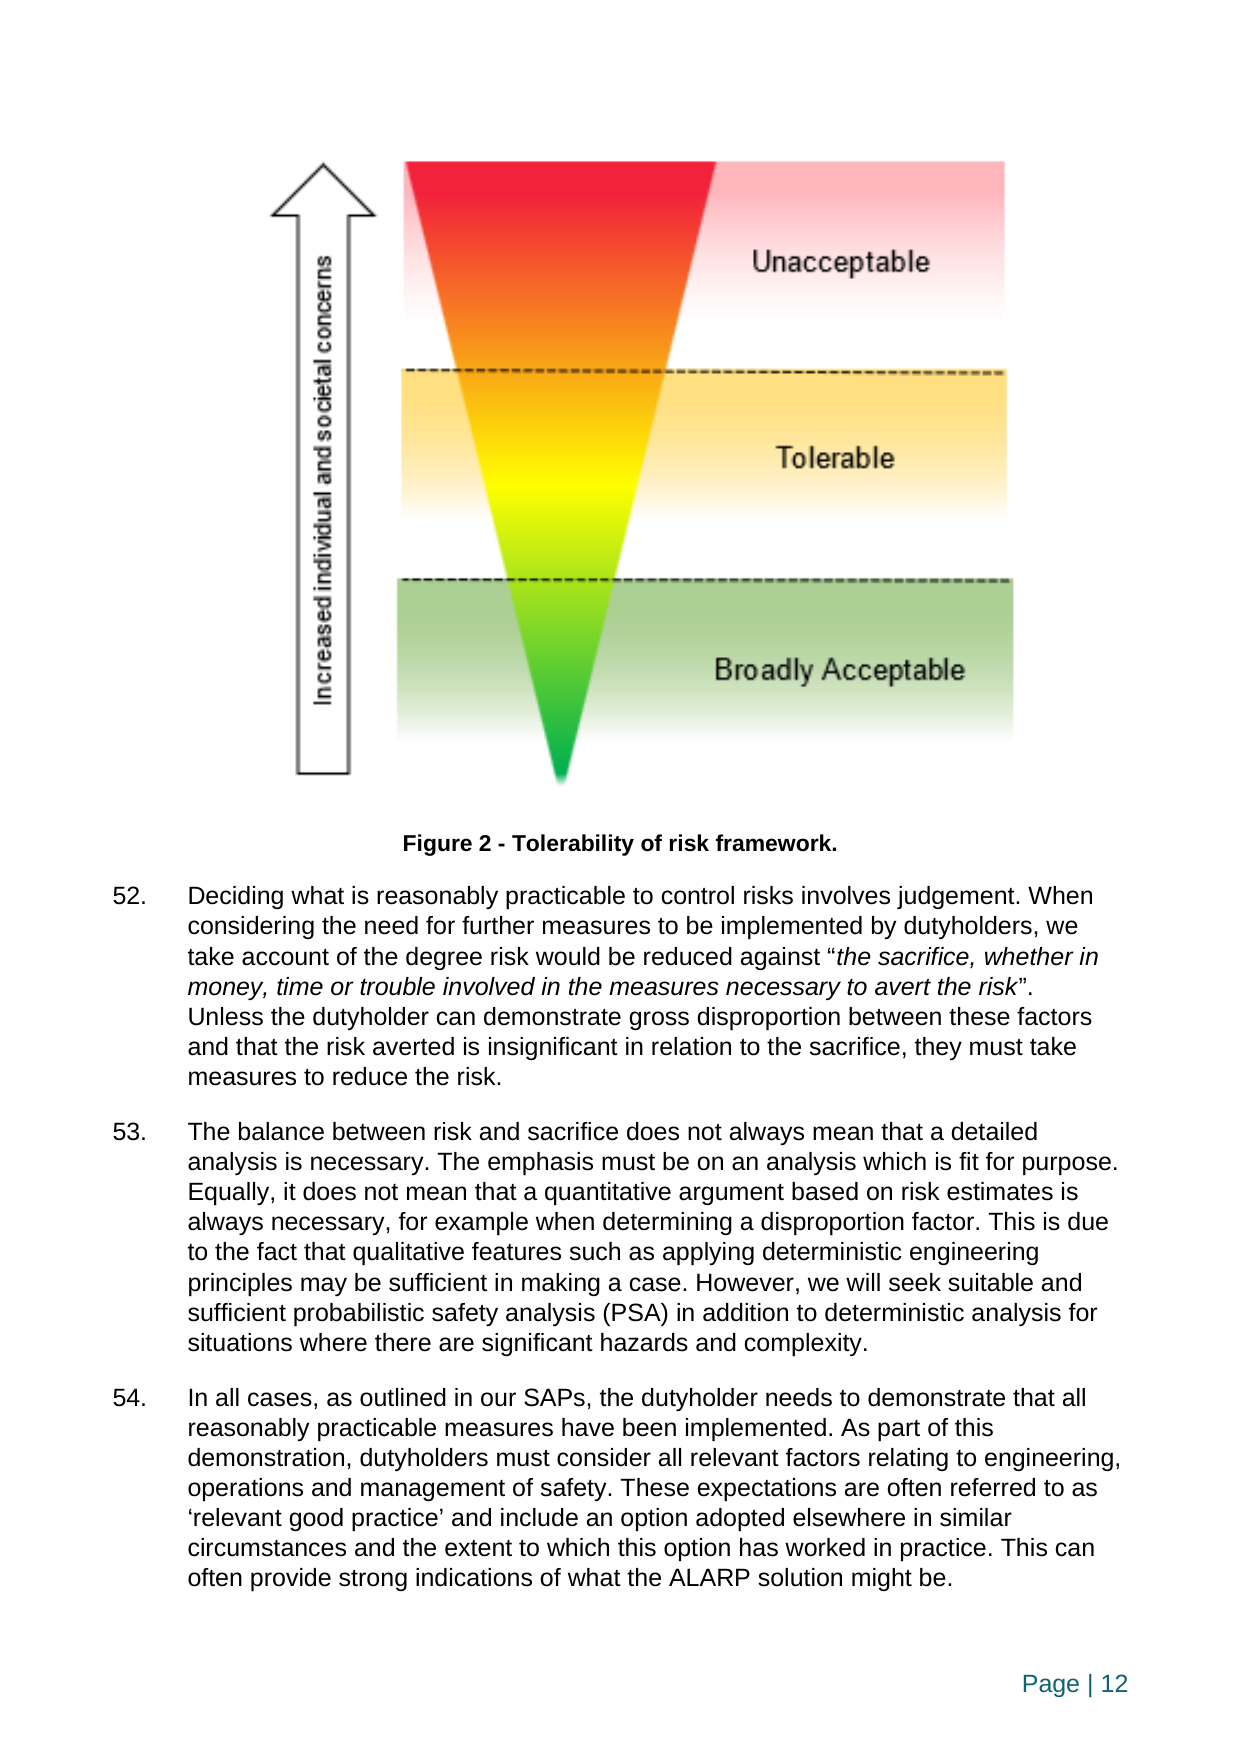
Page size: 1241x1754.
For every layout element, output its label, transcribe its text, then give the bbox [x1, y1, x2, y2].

text In all cases, as outlined in our SAPs, the dutyholder needs to demonstrate that all reasonably practicable measures have been implemented. As part of this demonstration, dutyholders must consider all relevant factors relating to engineering, operations and management of safety. These expectations are often referred to as ‘relevant good practice’ and include an option adopted elsewhere in similar circumstances and the extent to which this option has worked in practice. This can often provide strong indications of what the ALARP solution might be. [112, 1383, 1128, 1592]
text Figure 2 - Tolerability of risk framework. [112, 830, 1128, 856]
text Deciding what is reasonably practicable to control risks involves judgement. When considering the need for further measures to be implemented by dutyholders, we take account of the degree risk would be reduced against “the sacrifice, whether in money, time or trouble involved in the measures necessary to avert the risk”. Unless the dutyholder can demonstrate gross disproportion between these factors and that the risk averted is insignificant in relation to the sacrifice, they must take measures to reduce the risk. [112, 881, 1128, 1091]
picture [237, 118, 1047, 804]
text The balance between risk and sacrifice does not always mean that a detailed analysis is necessary. The emphasis must be on an analysis which is fit for purpose. Equally, it does not mean that a quantitative argument based on risk estimates is always necessary, for example when determining a disproportion factor. This is due to the fact that qualitative features such as applying deterministic engineering principles may be sufficient in making a case. However, we will seek suitable and sufficient probabilistic safety analysis (PSA) in addition to deterministic analysis for situations where there are significant hazards and complexity. [112, 1117, 1128, 1356]
